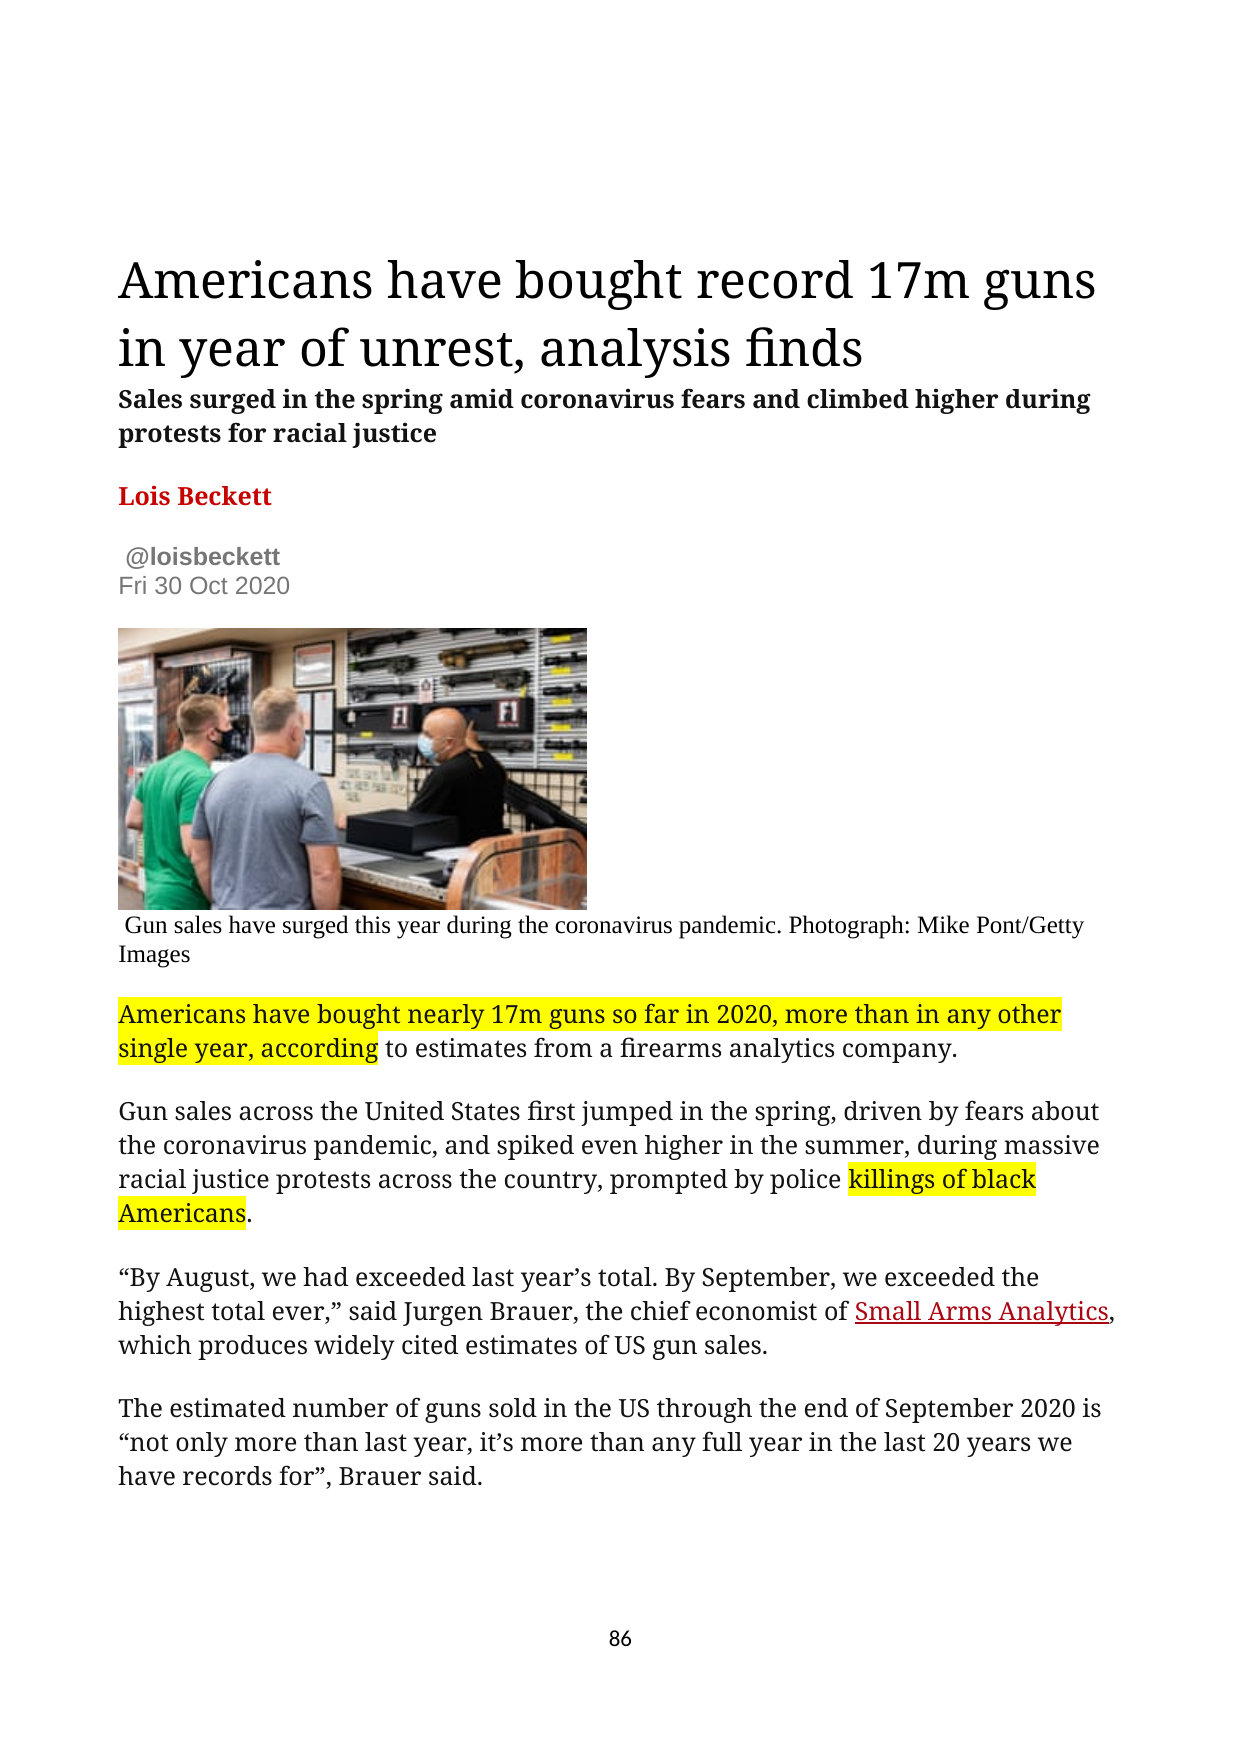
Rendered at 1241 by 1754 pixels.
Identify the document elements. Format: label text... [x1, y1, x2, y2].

text @loisbeckett [118, 542, 1122, 571]
text Fri 30 Oct 2020 [118, 571, 1122, 599]
text The estimated number of guns sold in the US through the end of September 2020 is “not only more than last year, it’s more than any full year in the last 20 years we have records for”, Brauer said. [118, 1391, 1122, 1493]
text “By August, we had exceeded last year’s total. By September, we exceeded the highest total ever,” said Jurgen Brauer, the chief economist of Small Arms Analytics, which produces widely cited estimates of US gun sales. [118, 1259, 1122, 1362]
text Gun sales have surged this year during the coronavirus pandemic. Photograph: Mike Pont/Getty Images [118, 910, 1122, 967]
text Lois Beckett [118, 479, 1122, 513]
text Americans have bought record 17m guns in year of unrest, analysis finds [118, 245, 1122, 382]
picture [118, 628, 587, 910]
text Gun sales across the United States first jumped in the spring, driven by fears about the coronavirus pandemic, and spiked even higher in the summer, during massive racial justice protests across the country, prompted by police killings of black Americans. [118, 1094, 1122, 1230]
text Sales surged in the spring amid coronavirus fears and climbed higher during protests for racial justice [118, 382, 1122, 450]
text Americans have bought nearly 17m guns so far in 2020, more than in any other single year, according to estimates from a firearms analytics company. [378, 997, 1122, 1065]
